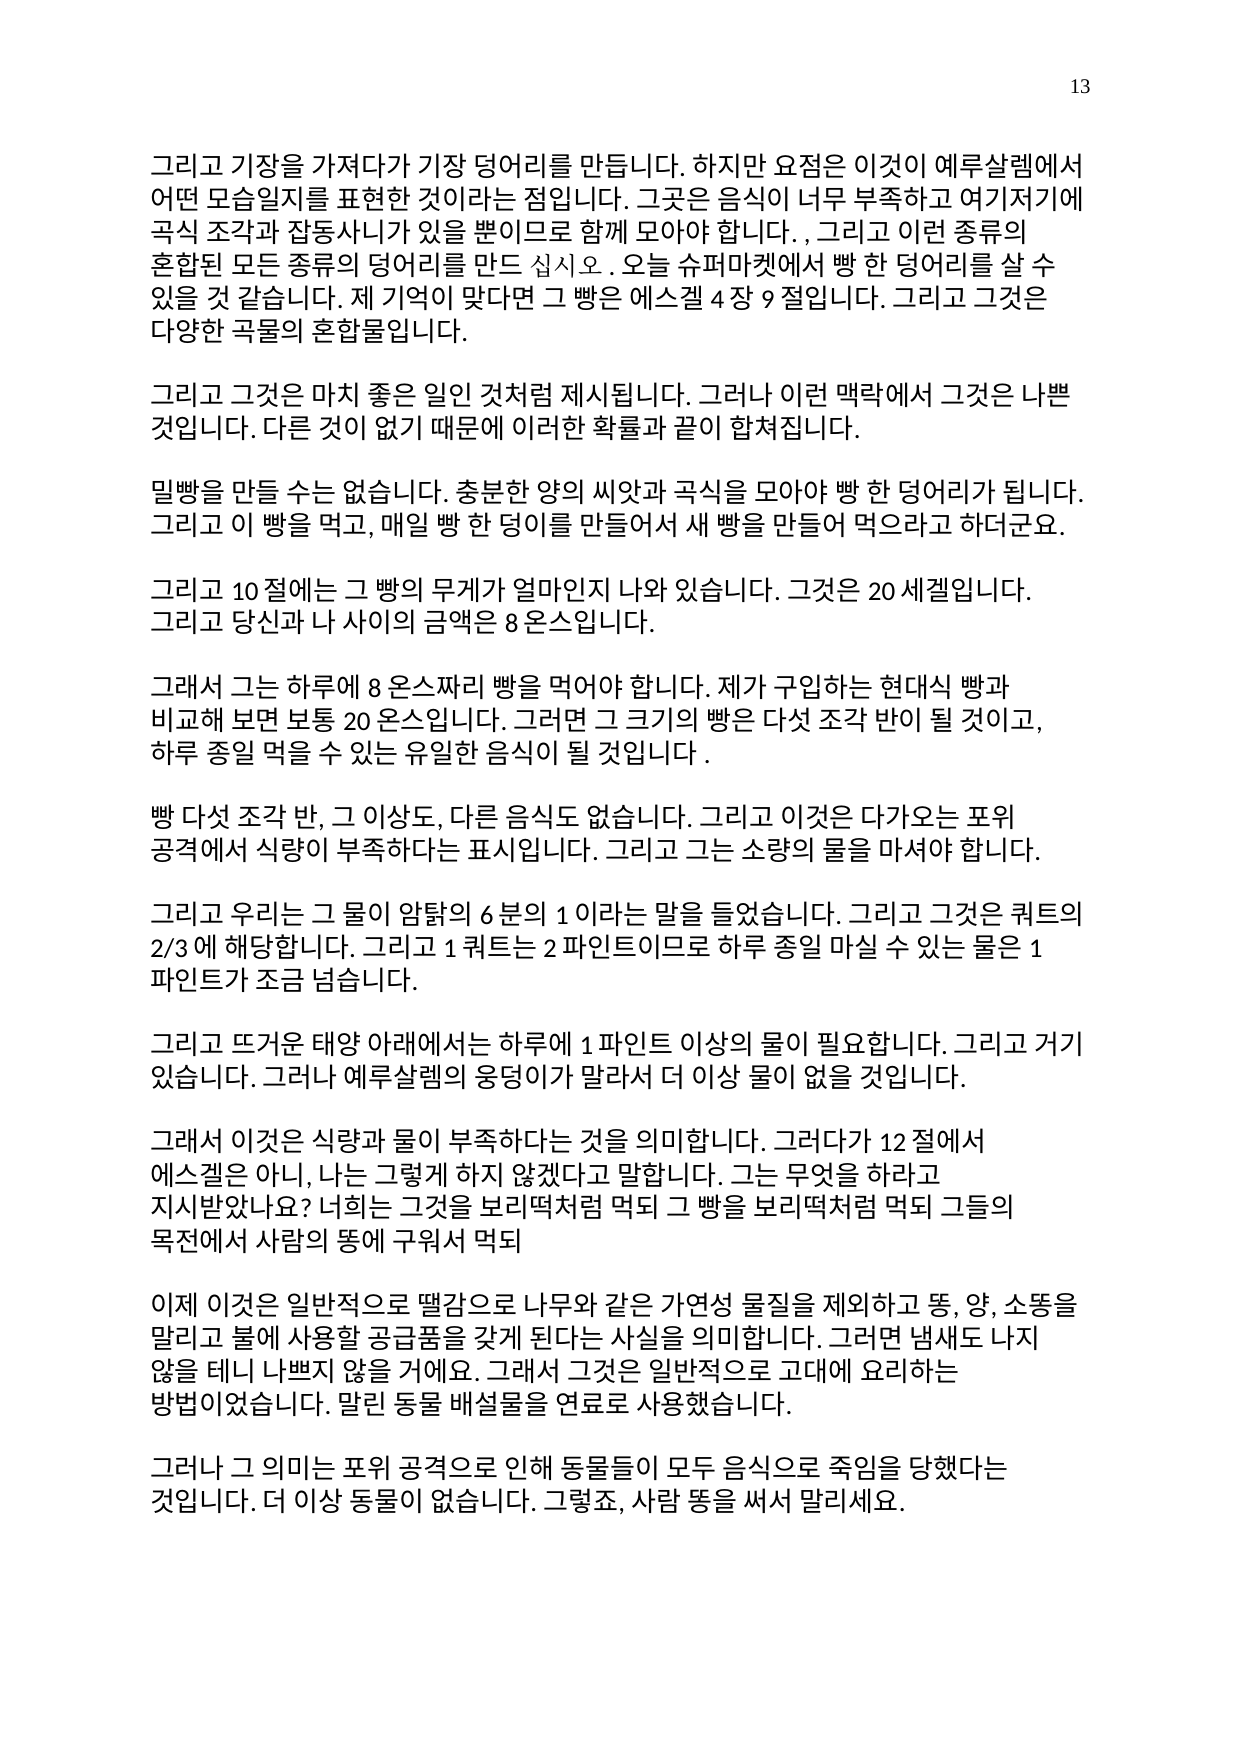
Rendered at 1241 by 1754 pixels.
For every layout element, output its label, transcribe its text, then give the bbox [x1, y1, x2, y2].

text 그리고 그것은 마치 좋은 일인 것처럼 제시됩니다. 그러나 이런 맥락에서 그것은 나쁜 것입니다. 다른 것이 없기 때문에 이러한 확률과 끝이 합쳐집니다. [150, 379, 1090, 445]
text 그래서 이것은 식량과 물이 부족하다는 것을 의미합니다. 그러다가 12절에서 에스겔은 아니, 나는 그렇게 하지 않겠다고 말합니다. 그는 무엇을 하라고 지시받았나요? 너희는 그것을 보리떡처럼 먹되 그 빵을 보리떡처럼 먹되 그들의 목전에서 사람의 똥에 구워서 먹되 [150, 1126, 1090, 1258]
text 그리고 우리는 그 물이 암탉의 6분의 1이라는 말을 들었습니다. 그리고 그것은 쿼트의 2/3에 해당합니다. 그리고 1쿼트는 2파인트이므로 하루 종일 마실 수 있는 물은 1파인트가 조금 넘습니다. [150, 898, 1090, 997]
text 그리고 기장을 가져다가 기장 덩어리를 만듭니다. 하지만 요점은 이것이 예루살렘에서 어떤 모습일지를 표현한 것이라는 점입니다. 그곳은 음식이 너무 부족하고 여기저기에 곡식 조각과 잡동사니가 있을 뿐이므로 함께 모아야 합니다. , 그리고 이런 종류의 혼합된 모든 종류의 덩어리를 만드 십시오 . 오늘 슈퍼마켓에서 빵 한 덩어리를 살 수 있을 것 같습니다. 제 기억이 맞다면 그 빵은 에스겔 4장 9절입니다. 그리고 그것은 다양한 곡물의 혼합물입니다. [150, 150, 1090, 348]
text 그리고 뜨거운 태양 아래에서는 하루에 1파인트 이상의 물이 필요합니다. 그리고 거기 있습니다. 그러나 예루살렘의 웅덩이가 말라서 더 이상 물이 없을 것입니다. [150, 1028, 1090, 1094]
text 그래서 그는 하루에 8온스짜리 빵을 먹어야 합니다. 제가 구입하는 현대식 빵과 비교해 보면 보통 20온스입니다. 그러면 그 크기의 빵은 다섯 조각 반이 될 것이고, 하루 종일 먹을 수 있는 유일한 음식이 될 것입니다 . [150, 671, 1090, 770]
text 그리고 10절에는 그 빵의 무게가 얼마인지 나와 있습니다. 그것은 20세겔입니다. 그리고 당신과 나 사이의 금액은 8온스입니다. [150, 574, 1090, 640]
text 빵 다섯 조각 반, 그 이상도, 다른 음식도 없습니다. 그리고 이것은 다가오는 포위 공격에서 식량이 부족하다는 표시입니다. 그리고 그는 소량의 물을 마셔야 합니다. [150, 801, 1090, 867]
text 밀빵을 만들 수는 없습니다. 충분한 양의 씨앗과 곡식을 모아야 빵 한 덩어리가 됩니다. 그리고 이 빵을 먹고, 매일 빵 한 덩이를 만들어서 새 빵을 만들어 먹으라고 하더군요. [150, 476, 1090, 542]
text 이제 이것은 일반적으로 땔감으로 나무와 같은 가연성 물질을 제외하고 똥, 양, 소똥을 말리고 불에 사용할 공급품을 갖게 된다는 사실을 의미합니다. 그러면 냄새도 나지 않을 테니 나쁘지 않을 거에요. 그래서 그것은 일반적으로 고대에 요리하는 방법이었습니다. 말린 동물 배설물을 연료로 사용했습니다. [150, 1289, 1090, 1421]
text 그러나 그 의미는 포위 공격으로 인해 동물들이 모두 음식으로 죽임을 당했다는 것입니다. 더 이상 동물이 없습니다. 그렇죠, 사람 똥을 써서 말리세요. [150, 1452, 1090, 1518]
